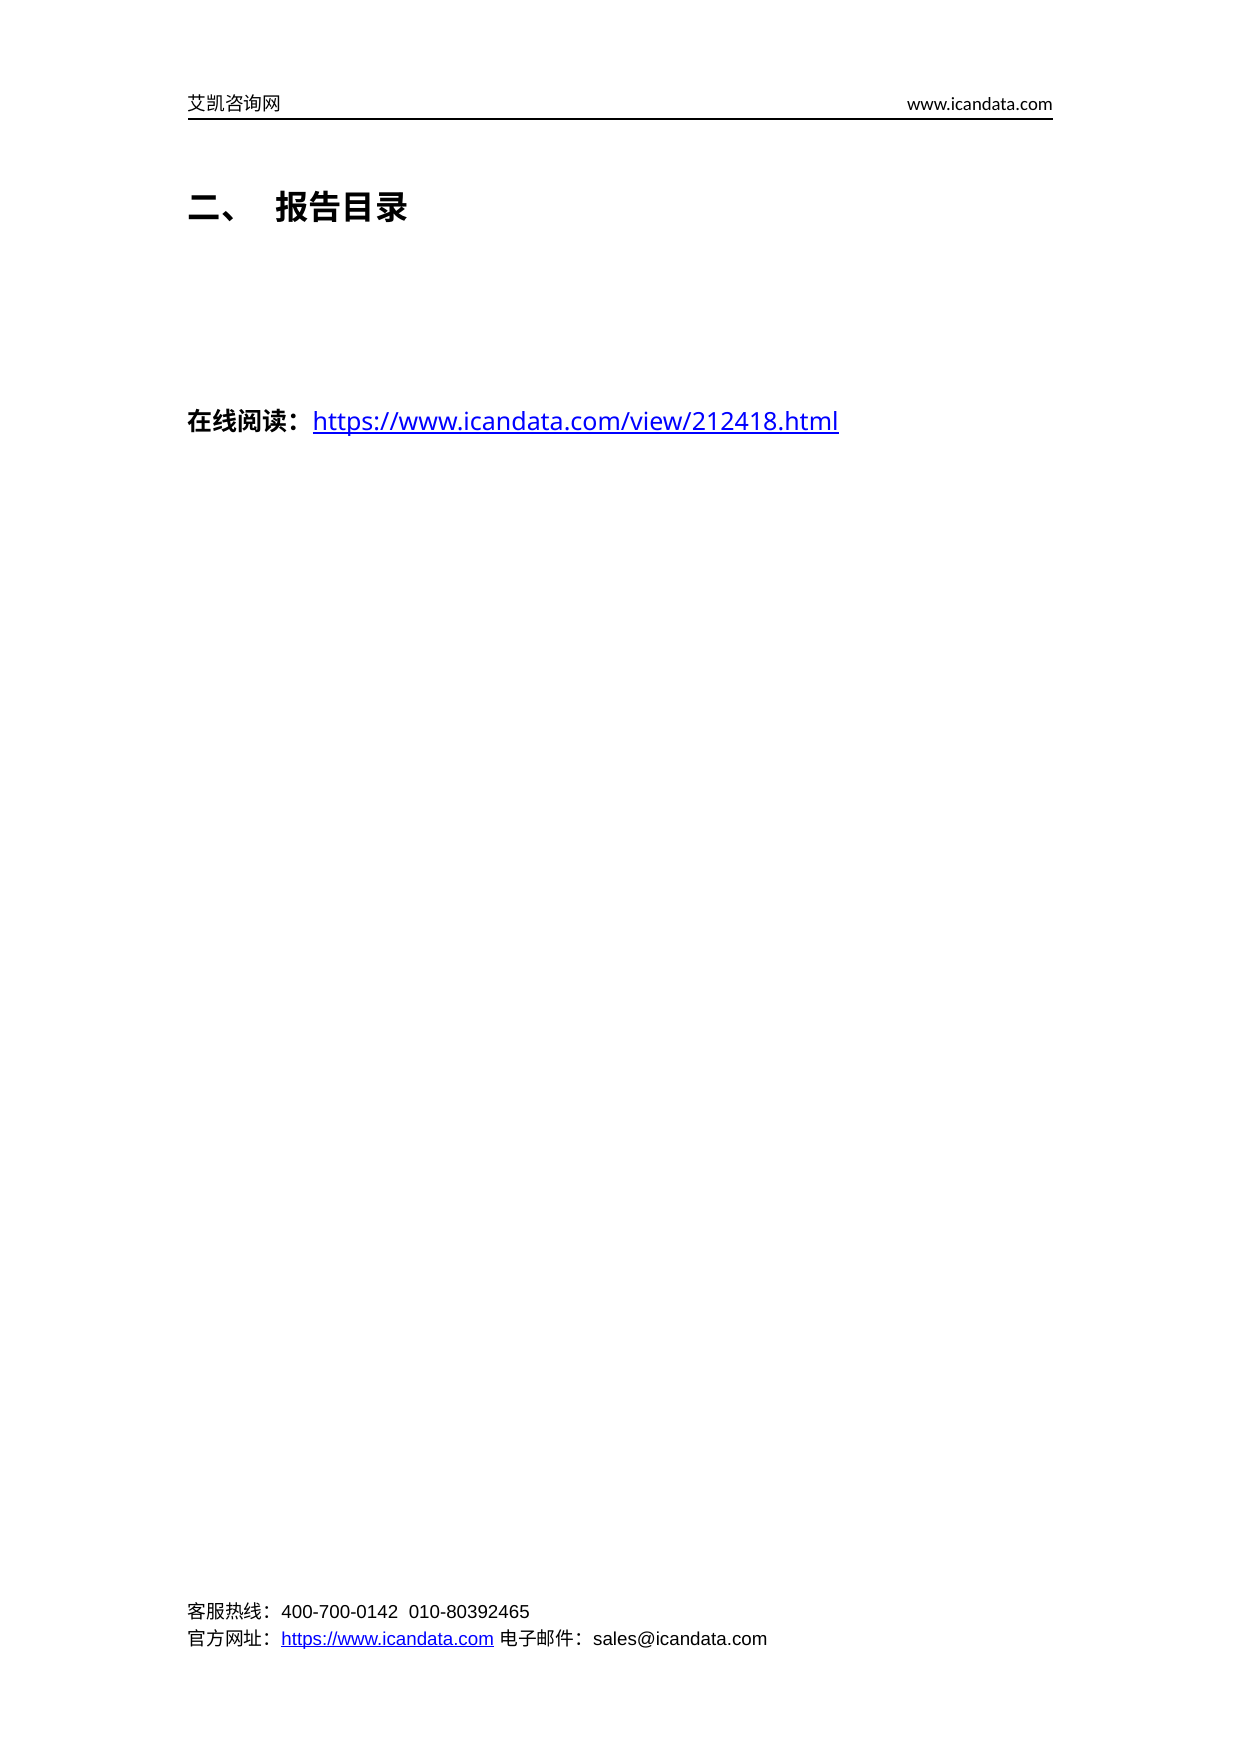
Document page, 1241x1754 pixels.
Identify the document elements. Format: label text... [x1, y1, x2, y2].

text 在线阅读：https://www.icandata.com/view/212418.html [187, 387, 1053, 452]
subtitle 报告目录 [187, 172, 1053, 237]
